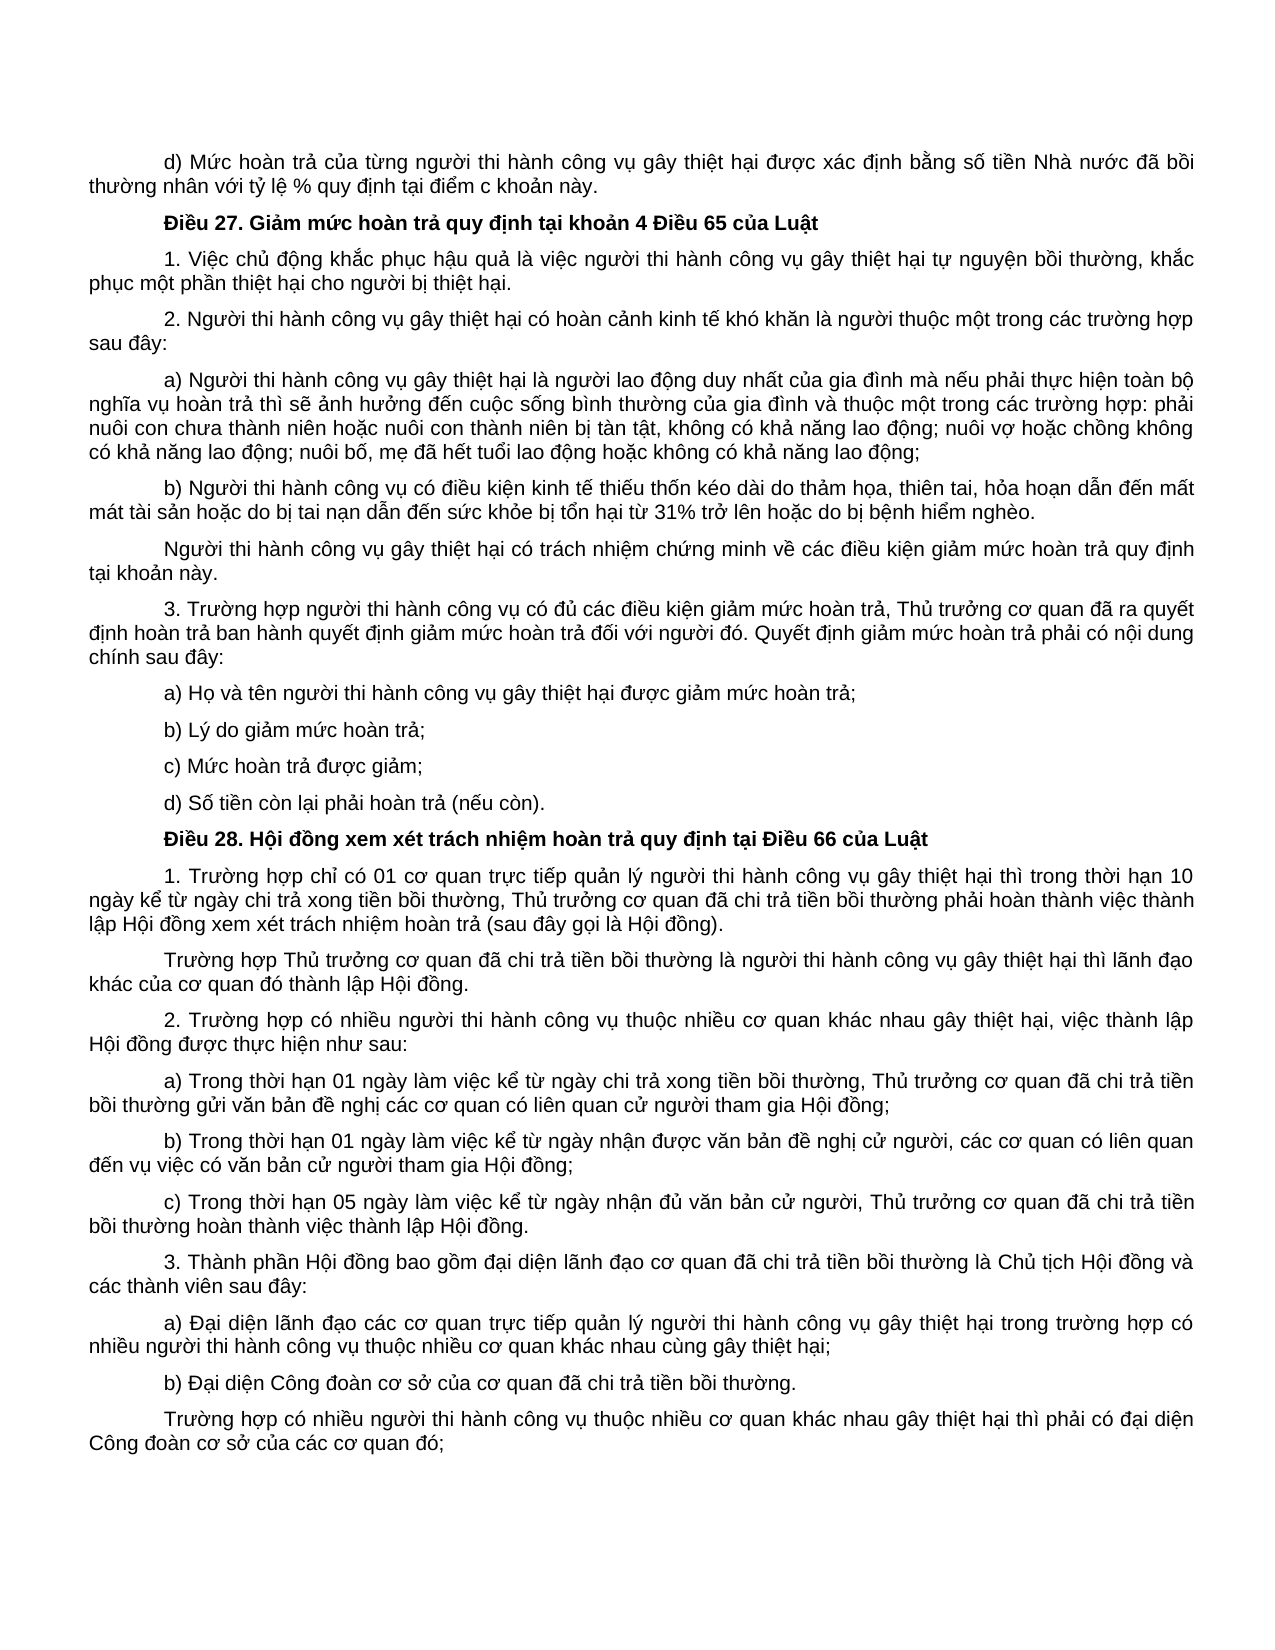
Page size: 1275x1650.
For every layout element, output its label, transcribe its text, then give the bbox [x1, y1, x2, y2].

text c) Trong thời hạn 05 ngày làm việc kể từ ngày nhận đủ văn bản cử người, Thủ trưởng cơ quan đã chi trả tiền bồi thường hoàn thành việc thành lập Hội đồng. [89, 1189, 1196, 1237]
text a) Họ và tên người thi hành công vụ gây thiệt hại được giảm mức hoàn trả; [89, 681, 1196, 705]
text 3. Thành phần Hội đồng bao gồm đại diện lãnh đạo cơ quan đã chi trả tiền bồi thường là Chủ tịch Hội đồng và các thành viên sau đây: [89, 1250, 1196, 1298]
text Điều 27. Giảm mức hoàn trả quy định tại khoản 4 Điều 65 của Luật [89, 210, 1196, 234]
text Điều 28. Hội đồng xem xét trách nhiệm hoàn trả quy định tại Điều 66 của Luật [89, 827, 1196, 851]
text b) Đại diện Công đoàn cơ sở của cơ quan đã chi trả tiền bồi thường. [89, 1371, 1196, 1395]
text b) Người thi hành công vụ có điều kiện kinh tế thiếu thốn kéo dài do thảm họa, thiên tai, hỏa hoạn dẫn đến mất mát tài sản hoặc do bị tai nạn dẫn đến sức khỏe bị tổn hại từ 31% trở lên hoặc do bị bệnh hiểm nghèo. [89, 476, 1196, 524]
text 2. Người thi hành công vụ gây thiệt hại có hoàn cảnh kinh tế khó khăn là người thuộc một trong các trường hợp sau đây: [89, 307, 1196, 355]
text 3. Trường hợp người thi hành công vụ có đủ các điều kiện giảm mức hoàn trả, Thủ trưởng cơ quan đã ra quyết định hoàn trả ban hành quyết định giảm mức hoàn trả đối với người đó. Quyết định giảm mức hoàn trả phải có nội dung chính sau đây: [89, 597, 1196, 669]
text Trường hợp có nhiều người thi hành công vụ thuộc nhiều cơ quan khác nhau gây thiệt hại thì phải có đại diện Công đoàn cơ sở của các cơ quan đó; [89, 1407, 1196, 1455]
text 1. Trường hợp chỉ có 01 cơ quan trực tiếp quản lý người thi hành công vụ gây thiệt hại thì trong thời hạn 10 ngày kể từ ngày chi trả xong tiền bồi thường, Thủ trưởng cơ quan đã chi trả tiền bồi thường phải hoàn thành việc thành lập Hội đồng xem xét trách nhiệm hoàn trả (sau đây gọi là Hội đồng). [89, 863, 1196, 935]
text Người thi hành công vụ gây thiệt hại có trách nhiệm chứng minh về các điều kiện giảm mức hoàn trả quy định tại khoản này. [89, 536, 1196, 584]
text a) Đại diện lãnh đạo các cơ quan trực tiếp quản lý người thi hành công vụ gây thiệt hại trong trường hợp có nhiều người thi hành công vụ thuộc nhiều cơ quan khác nhau cùng gây thiệt hại; [89, 1310, 1196, 1358]
text d) Số tiền còn lại phải hoàn trả (nếu còn). [89, 791, 1196, 814]
text a) Trong thời hạn 01 ngày làm việc kể từ ngày chi trả xong tiền bồi thường, Thủ trưởng cơ quan đã chi trả tiền bồi thường gửi văn bản đề nghị các cơ quan có liên quan cử người tham gia Hội đồng; [89, 1069, 1196, 1117]
text 1. Việc chủ động khắc phục hậu quả là việc người thi hành công vụ gây thiệt hại tự nguyện bồi thường, khắc phục một phần thiệt hại cho người bị thiệt hại. [89, 247, 1196, 295]
text b) Lý do giảm mức hoàn trả; [89, 718, 1196, 742]
text d) Mức hoàn trả của từng người thi hành công vụ gây thiệt hại được xác định bằng số tiền Nhà nước đã bồi thường nhân với tỷ lệ % quy định tại điểm c khoản này. [89, 150, 1196, 198]
text Trường hợp Thủ trưởng cơ quan đã chi trả tiền bồi thường là người thi hành công vụ gây thiệt hại thì lãnh đạo khác của cơ quan đó thành lập Hội đồng. [89, 948, 1196, 996]
text b) Trong thời hạn 01 ngày làm việc kể từ ngày nhận được văn bản đề nghị cử người, các cơ quan có liên quan đến vụ việc có văn bản cử người tham gia Hội đồng; [89, 1129, 1196, 1177]
text 2. Trường hợp có nhiều người thi hành công vụ thuộc nhiều cơ quan khác nhau gây thiệt hại, việc thành lập Hội đồng được thực hiện như sau: [89, 1008, 1196, 1056]
text c) Mức hoàn trả được giảm; [89, 754, 1196, 778]
text a) Người thi hành công vụ gây thiệt hại là người lao động duy nhất của gia đình mà nếu phải thực hiện toàn bộ nghĩa vụ hoàn trả thì sẽ ảnh hưởng đến cuộc sống bình thường của gia đình và thuộc một trong các trường hợp: phải nuôi con chưa thành niên hoặc nuôi con thành niên bị tàn tật, không có khả năng lao động; nuôi vợ hoặc chồng không có khả năng lao động; nuôi bố, mẹ đã hết tuổi lao động hoặc không có khả năng lao động; [89, 368, 1196, 463]
